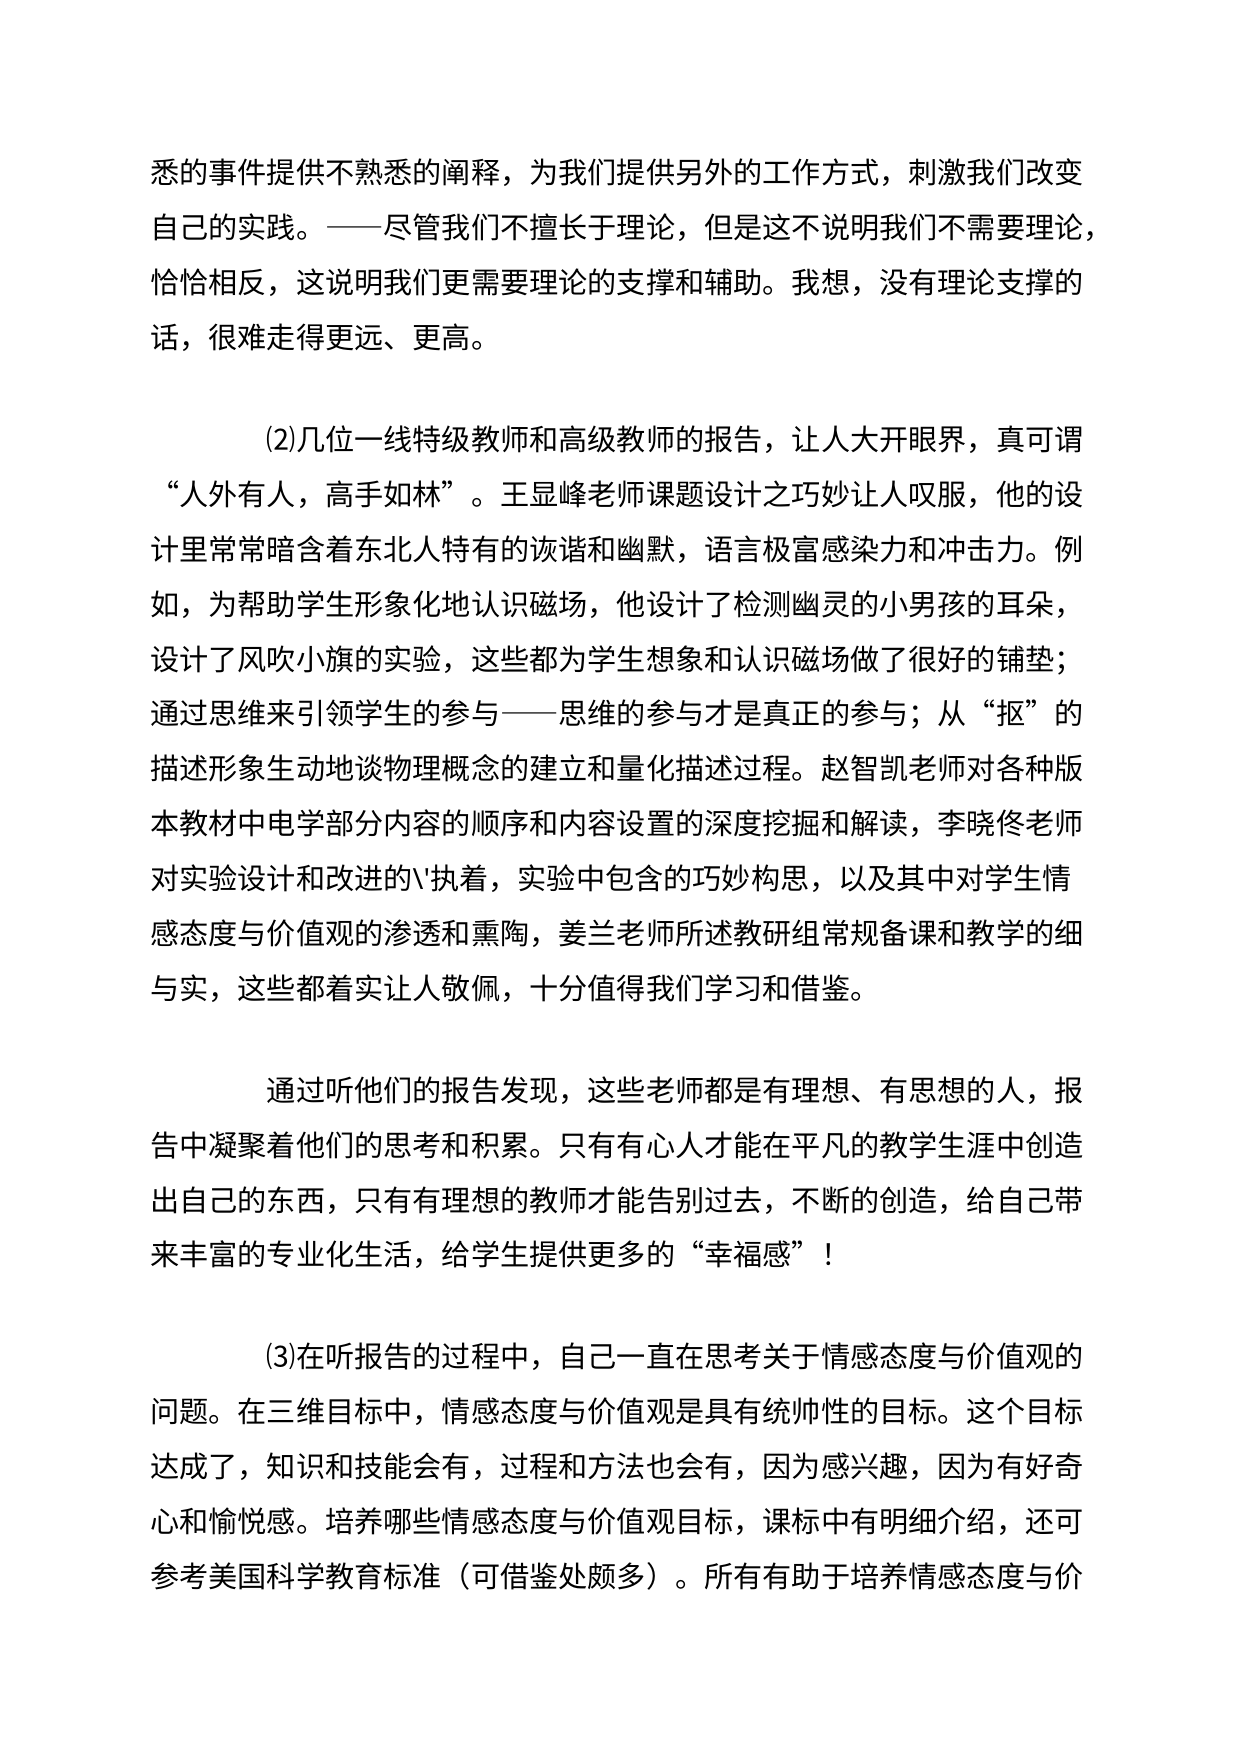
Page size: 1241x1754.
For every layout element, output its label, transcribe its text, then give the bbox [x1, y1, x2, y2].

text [150, 150, 1090, 357]
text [150, 1334, 1090, 1596]
text 通过听他们的报告发现，这些老师都是有理想、有思想的人，报告中凝聚着他们的思考和积累。只有有心人才能在平凡的教学生涯中创造出自己的东西，只有有理想的教师才能告别过去，不断的创造，给自己带来丰富的专业化生活，给学生提供更多的“幸福感”！ [150, 1067, 1090, 1274]
text ⑵几位一线特级教师和高级教师的报告，让人大开眼界，真可谓“人外有人，高手如林”。王显峰老师课题设计之巧妙让人叹服，他的设计里常常暗含着东北人特有的诙谐和幽默，语言极富感染力和冲击力。例如，为帮助学生形象化地认识磁场，他设计了检测幽灵的小男孩的耳朵，设计了风吹小旗的实验，这些都为学生想象和认识磁场做了很好的铺垫；通过思维来引领学生的参与——思维的参与才是真正的参与；从“抠”的描述形象生动地谈物理概念的建立和量化描述过程。赵智凯老师对各种版本教材中电学部分内容的顺序和内容设置的深度挖掘和解读，李晓佟老师对实验设计和改进的\'执着，实验中包含的巧妙构思，以及其中对学生情感态度与价值观的渗透和熏陶，姜兰老师所述教研组常规备课和教学的细与实，这些都着实让人敬佩，十分值得我们学习和借鉴。 [150, 416, 1090, 1008]
